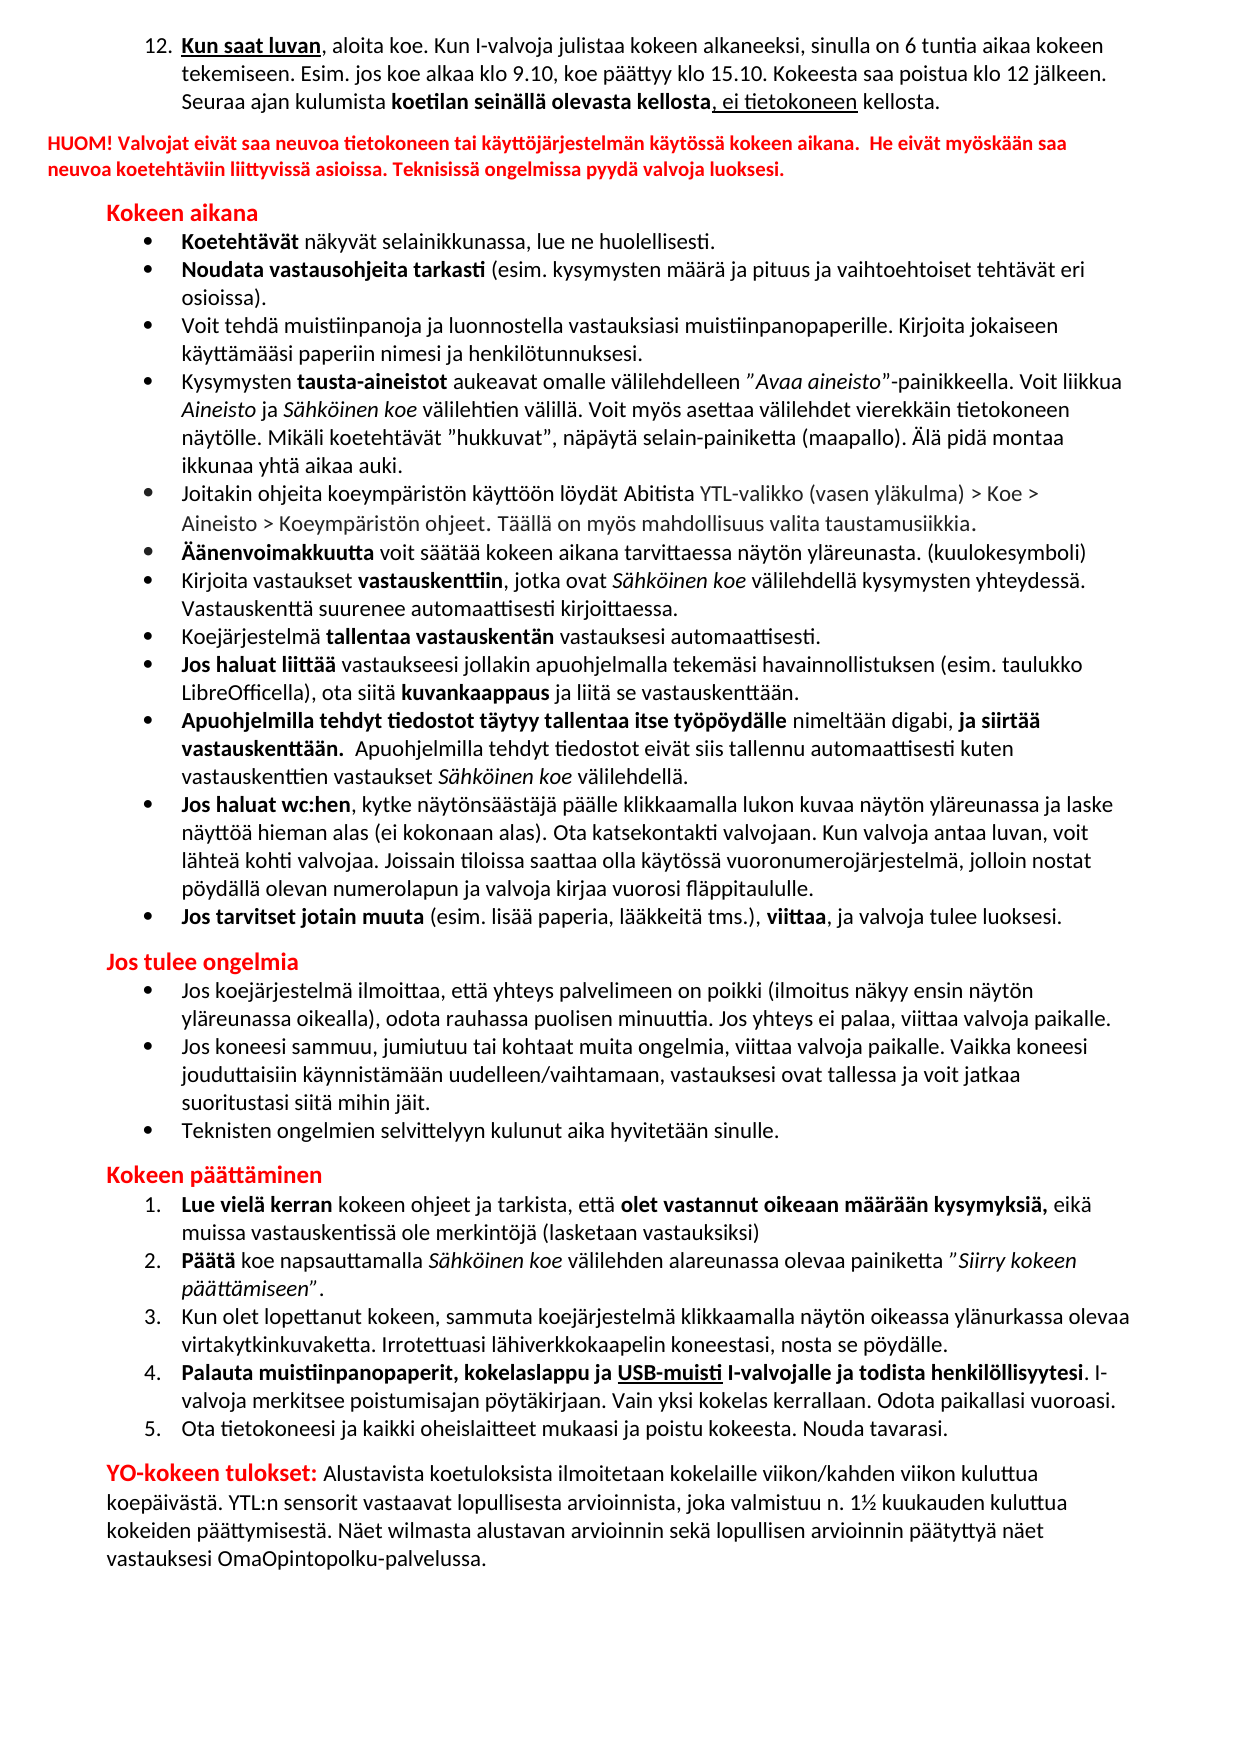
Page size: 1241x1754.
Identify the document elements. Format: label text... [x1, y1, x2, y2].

text HUOM! Valvojat eivät saa neuvoa tietokoneen tai käyttöjärjestelmän käytössä kokeen aikana. He eivät myöskään saa neuvoa koetehtäviin liittyvissä asioissa. Teknisissä ongelmissa pyydä valvoja luoksesi. [47, 131, 1134, 181]
text Kokeen päättäminen [106, 1159, 1134, 1190]
list Palauta muistiinpanopaperit, kokelaslappu ja USB-muisti I-valvojalle ja todista henkilöllisyytesi. I-valvoja merkitsee poistumisajan pöytäkirjaan. Vain yksi kokelas kerrallaan. Odota paikallasi vuoroasi. [144, 1358, 1134, 1414]
list Kun olet lopettanut kokeen, sammuta koejärjestelmä klikkaamalla näytön oikeassa ylänurkassa olevaa virtakytkinkuvaketta. Irrotettuasi lähiverkkokaapelin koneestasi, nosta se pöydälle. [144, 1302, 1134, 1358]
list Ota tietokoneesi ja kaikki oheislaitteet mukaasi ja poistu kokeesta. Nouda tavarasi. [144, 1414, 1134, 1442]
text Jos tulee ongelmia [106, 946, 1134, 976]
list Teknisten ongelmien selvittelyyn kulunut aika hyvitetään sinulle. [144, 1116, 1134, 1144]
list Jos haluat wc:hen, kytke näytönsäästäjä päälle klikkaamalla lukon kuvaa näytön yläreunassa ja laske näyttöä hieman alas (ei kokonaan alas). Ota katsekontakti valvojaan. Kun valvoja antaa luvan, voit lähteä kohti valvojaa. Joissain tiloissa saattaa olla käytössä vuoronumerojärjestelmä, jolloin nostat pöydällä olevan numerolapun ja valvoja kirjaa vuorosi fläppitaululle. [144, 790, 1134, 902]
list Voit tehdä muistiinpanoja ja luonnostella vastauksiasi muistiinpanopaperille. Kirjoita jokaiseen käyttämääsi paperiin nimesi ja henkilötunnuksesi. [144, 311, 1134, 367]
list Noudata vastausohjeita tarkasti (esim. kysymysten määrä ja pituus ja vaihtoehtoiset tehtävät eri osioissa). [144, 255, 1134, 311]
list Kysymysten tausta-aineistot aukeavat omalle välilehdelleen ”Avaa aineisto”-painikkeella. Voit liikkua Aineisto ja Sähköinen koe välilehtien välillä. Voit myös asettaa välilehdet vierekkäin tietokoneen näytölle. Mikäli koetehtävät ”hukkuvat”, näpäytä selain-painiketta (maapallo). Älä pidä montaa ikkunaa yhtä aikaa auki. [144, 367, 1134, 479]
list Kirjoita vastaukset vastauskenttiin, jotka ovat Sähköinen koe välilehdellä kysymysten yhteydessä. Vastauskenttä suurenee automaattisesti kirjoittaessa. [144, 566, 1134, 622]
list Joitakin ohjeita koeympäristön käyttöön löydät Abitista YTL-valikko (vasen yläkulma) > Koe > Aineisto > Koeympäristön ohjeet. Täällä on myös mahdollisuus valita taustamusiikkia. [144, 479, 1134, 538]
list Jos tarvitset jotain muuta (esim. lisää paperia, lääkkeitä tms.), viittaa, ja valvoja tulee luoksesi. [144, 902, 1134, 930]
list Lue vielä kerran kokeen ohjeet ja tarkista, että olet vastannut oikeaan määrään kysymyksiä, eikä muissa vastauskentissä ole merkintöjä (lasketaan vastauksiksi) [144, 1190, 1134, 1246]
list Kun saat luvan, aloita koe. Kun I-valvoja julistaa kokeen alkaneeksi, sinulla on 6 tuntia aikaa kokeen tekemiseen. Esim. jos koe alkaa klo 9.10, koe päättyy klo 15.10. Kokeesta saa poistua klo 12 jälkeen. Seuraa ajan kulumista koetilan seinällä olevasta kellosta, ei tietokoneen kellosta. [144, 31, 1134, 115]
text Kokeen aikana [106, 197, 1134, 227]
list Apuohjelmilla tehdyt tiedostot täytyy tallentaa itse työpöydälle nimeltään digabi, ja siirtää vastauskenttään. Apuohjelmilla tehdyt tiedostot eivät siis tallennu automaattisesti kuten vastauskenttien vastaukset Sähköinen koe välilehdellä. [144, 706, 1134, 790]
list Koejärjestelmä tallentaa vastauskentän vastauksesi automaattisesti. [144, 622, 1134, 650]
list Jos koneesi sammuu, jumiutuu tai kohtaat muita ongelmia, viittaa valvoja paikalle. Vaikka koneesi jouduttaisiin käynnistämään uudelleen/vaihtamaan, vastauksesi ovat tallessa ja voit jatkaa suoritustasi siitä mihin jäit. [144, 1032, 1134, 1116]
text YO-kokeen tulokset: Alustavista koetuloksista ilmoitetaan kokelaille viikon/kahden viikon kuluttua koepäivästä. YTL:n sensorit vastaavat lopullisesta arvioinnista, joka valmistuu n. 1½ kuukauden kuluttua kokeiden päättymisestä. Näet wilmasta alustavan arvioinnin sekä lopullisen arvioinnin päätyttyä näet vastauksesi OmaOpintopolku-palvelussa. [106, 1458, 1134, 1572]
list Koetehtävät näkyvät selainikkunassa, lue ne huolellisesti. [144, 227, 1134, 255]
list Jos haluat liittää vastaukseesi jollakin apuohjelmalla tekemäsi havainnollistuksen (esim. taulukko LibreOfficella), ota siitä kuvankaappaus ja liitä se vastauskenttään. [144, 650, 1134, 706]
list Päätä koe napsauttamalla Sähköinen koe välilehden alareunassa olevaa painiketta ”Siirry kokeen päättämiseen”. [144, 1246, 1134, 1302]
list Jos koejärjestelmä ilmoittaa, että yhteys palvelimeen on poikki (ilmoitus näkyy ensin näytön yläreunassa oikealla), odota rauhassa puolisen minuuttia. Jos yhteys ei palaa, viittaa valvoja paikalle. [144, 976, 1134, 1032]
list Äänenvoimakkuutta voit säätää kokeen aikana tarvittaessa näytön yläreunasta. (kuulokesymboli) [144, 538, 1134, 566]
